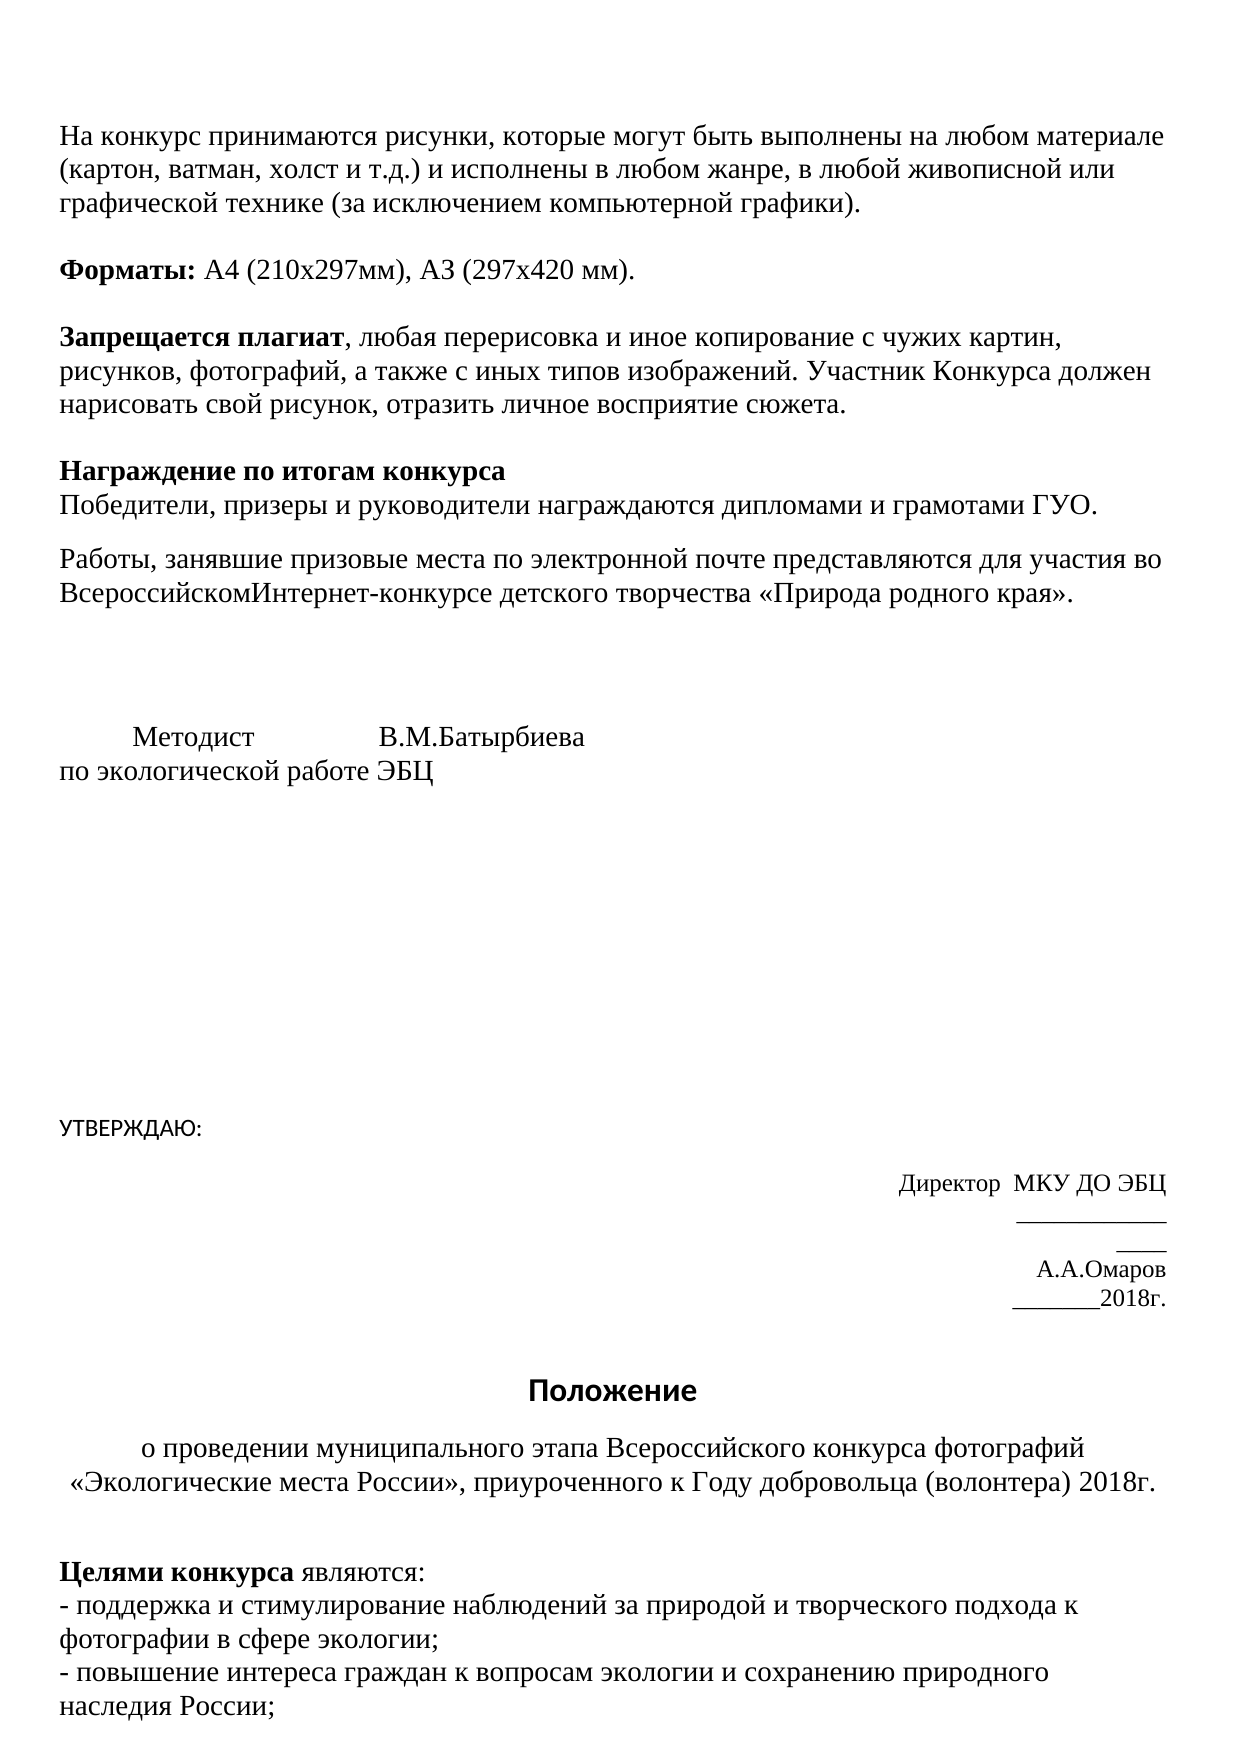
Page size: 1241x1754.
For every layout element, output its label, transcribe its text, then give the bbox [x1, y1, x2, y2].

text - повышение интереса граждан к вопросам экологии и сохранению природного наследия России; [59, 1654, 1166, 1721]
text Форматы: А4 (210x297мм), АЗ (297x420 мм). [59, 252, 1166, 286]
text Запрещается плагиат, любая перерисовка и иное копирование с чужих картин, рисунков, фотографий, а также с иных типов изображений. Участник Конкурса должен нарисовать свой рисунок, отразить личное восприятие сюжета. [59, 319, 1166, 420]
text Методист В.М.Батырбиева [59, 719, 1166, 753]
text Директор МКУ ДО ЭБЦ [59, 1168, 1166, 1197]
text УТВЕРЖДАЮ: [59, 1112, 1166, 1143]
text ________________ А.А.Омаров [59, 1197, 1166, 1283]
text Награждение по итогам конкурса [59, 453, 1166, 487]
text _______2018г. [59, 1283, 1166, 1312]
text - поддержка и стимулирование наблюдений за природой и творческого подхода к фотографии в сфере экологии; [59, 1587, 1166, 1654]
text Положение [59, 1368, 1166, 1409]
text о проведении муниципального этапа Всероссийского конкурса фотографий «Экологические места России», приуроченного к Году добровольца (волонтера) 2018г. [59, 1430, 1166, 1497]
text Работы, занявшие призовые места по электронной почте представляются для участия во ВсероссийскомИнтернет-конкурсе детского творчества «Природа родного края». [59, 541, 1166, 608]
text по экологической работе ЭБЦ [59, 753, 1166, 786]
text Победители, призеры и руководители награждаются дипломами и грамотами ГУО. [59, 487, 1166, 521]
text На конкурс принимаются рисунки, которые могут быть выполнены на любом материале (картон, ватман, холст и т.д.) и исполнены в любом жанре, в любой живописной или графической технике (за исключением компьютерной графики). [59, 118, 1166, 219]
text Целями конкурса являются: [59, 1554, 1166, 1587]
